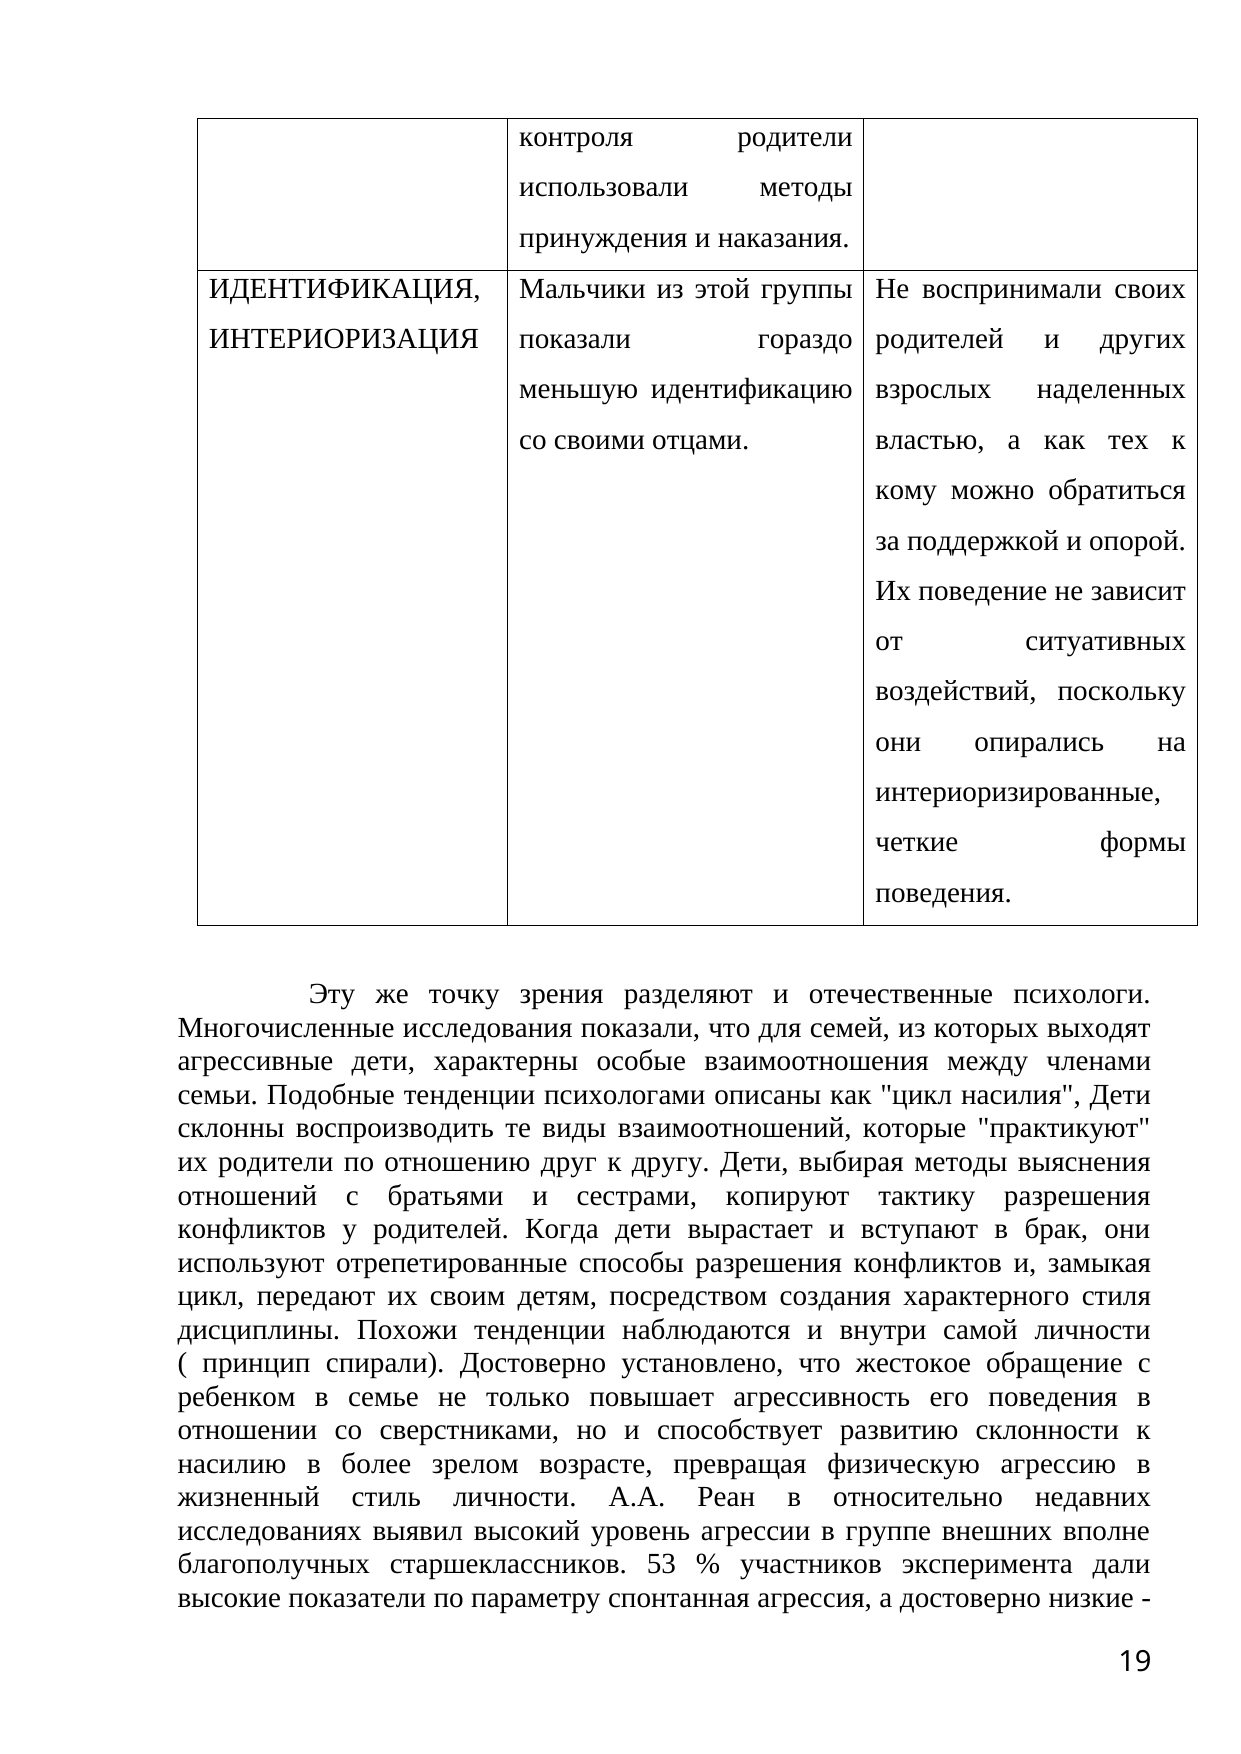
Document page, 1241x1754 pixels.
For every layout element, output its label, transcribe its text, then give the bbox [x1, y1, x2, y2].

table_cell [198, 119, 507, 270]
table_cell ИДЕНТИФИКАЦИЯ, ИНТЕРИОРИЗАЦИЯ [198, 271, 507, 925]
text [177, 976, 1152, 1614]
table_cell Не воспринимали своих родителей и других взрослых наделенных властью, а как тех к кому можно обратиться за поддержкой и опорой. Их поведение не зависит от ситуативных воздействий, поскольку они опирались на интериоризированные, четкие формы поведения. [864, 271, 1197, 925]
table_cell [864, 119, 1197, 270]
table_cell Мальчики из этой группы показали гораздо меньшую идентификацию со своими отцами. [508, 271, 863, 925]
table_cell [508, 119, 863, 270]
